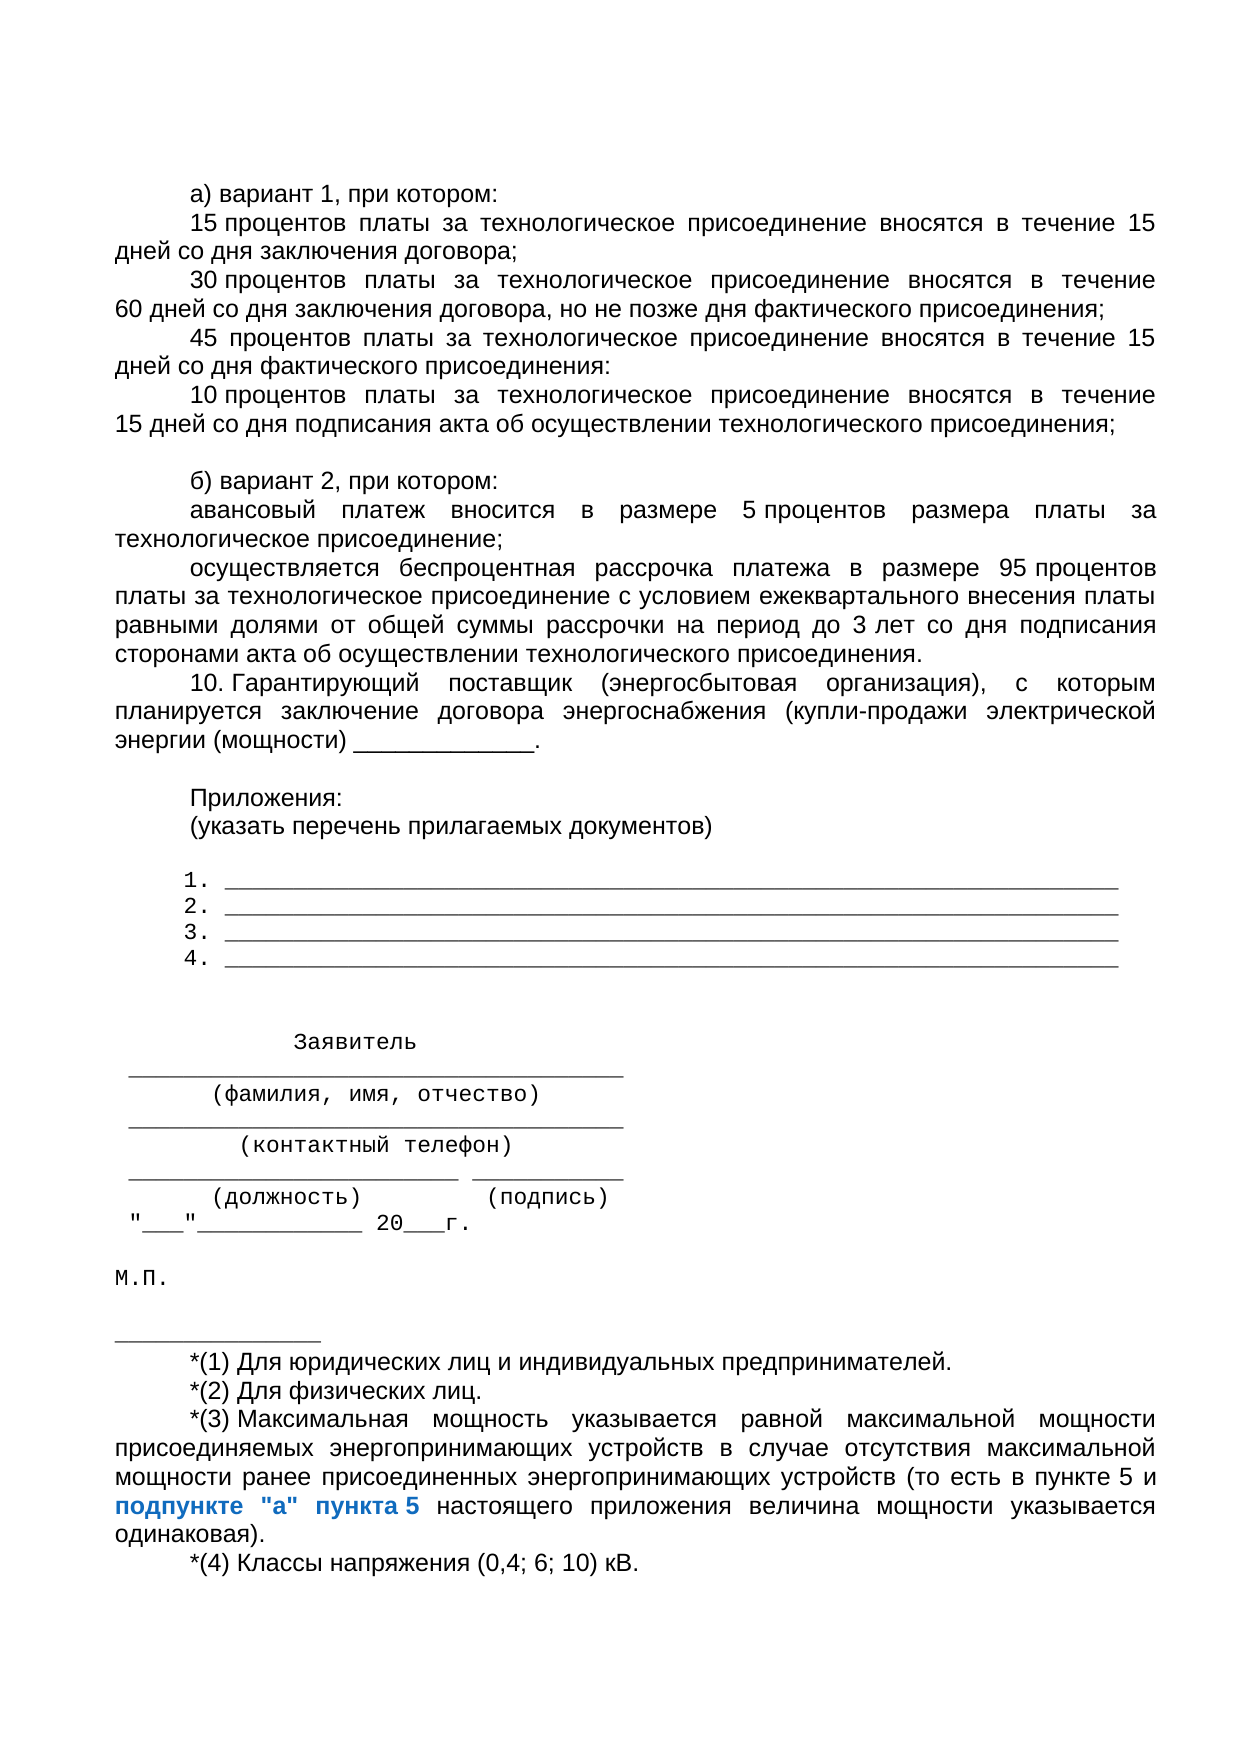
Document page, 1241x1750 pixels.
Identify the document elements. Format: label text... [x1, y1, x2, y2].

text М.П. [114, 1266, 1157, 1292]
text 15 процентов платы за технологическое присоединение вносятся в течение 15 дней со дня заключения договора; [114, 207, 1157, 265]
text 1. _________________________________________________________________ [114, 869, 1157, 895]
text (фамилия, имя, отчество) [114, 1082, 1157, 1108]
text "___"____________ 20___г. [114, 1212, 1157, 1237]
text б) вариант 2, при котором: [114, 466, 1157, 495]
text ____________________________________ [114, 1056, 1157, 1082]
text 3. _________________________________________________________________ [114, 921, 1157, 947]
text ____________________________________ [114, 1108, 1157, 1134]
text 30 процентов платы за технологическое присоединение вносятся в течение 60 дней со дня заключения договора, но не позже дня фактического присоединения; [114, 265, 1157, 322]
text авансовый платеж вносится в размере 5 процентов размера платы за технологическое присоединение; [114, 495, 1157, 552]
text Заявитель [114, 1030, 1157, 1056]
text _______________ [114, 1321, 1157, 1347]
text (должность) (подпись) [114, 1186, 1157, 1212]
text 2. _________________________________________________________________ [114, 895, 1157, 921]
text осуществляется беспроцентная рассрочка платежа в размере 95 процентов платы за технологическое присоединение с условием ежеквартального внесения платы равными долями от общей суммы рассрочки на период до 3 лет со дня подписания сторонами акта об осуществлении технологического присоединения. [114, 552, 1157, 667]
text *(1) Для юридических лиц и индивидуальных предпринимателей. [114, 1347, 1157, 1376]
text *(3) Максимальная мощность указывается равной максимальной мощности присоединяемых энергопринимающих устройств в случае отсутствия максимальной мощности ранее присоединенных энергопринимающих устройств (то есть в пункте 5 и подпункте "а" пункта 5 настоящего приложения величина мощности указывается одинаковая). [114, 1404, 1157, 1548]
text а) вариант 1, при котором: [114, 179, 1157, 207]
text *(4) Классы напряжения (0,4; 6; 10) кВ. [114, 1548, 1157, 1577]
text Приложения: [114, 782, 1157, 811]
text *(2) Для физических лиц. [114, 1376, 1157, 1404]
text 45 процентов платы за технологическое присоединение вносятся в течение 15 дней со дня фактического присоединения: [114, 322, 1157, 380]
text (указать перечень прилагаемых документов) [114, 811, 1157, 840]
text ________________________ ___________ [114, 1160, 1157, 1186]
text 10. Гарантирующий поставщик (энергосбытовая организация), с которым планируется заключение договора энергоснабжения (купли-продажи электрической энергии (мощности) _____________. [114, 667, 1157, 754]
text 10 процентов платы за технологическое присоединение вносятся в течение 15 дней со дня подписания акта об осуществлении технологического присоединения; [114, 380, 1157, 437]
text 4. _________________________________________________________________ [114, 947, 1157, 972]
text (контактный телефон) [114, 1134, 1157, 1160]
